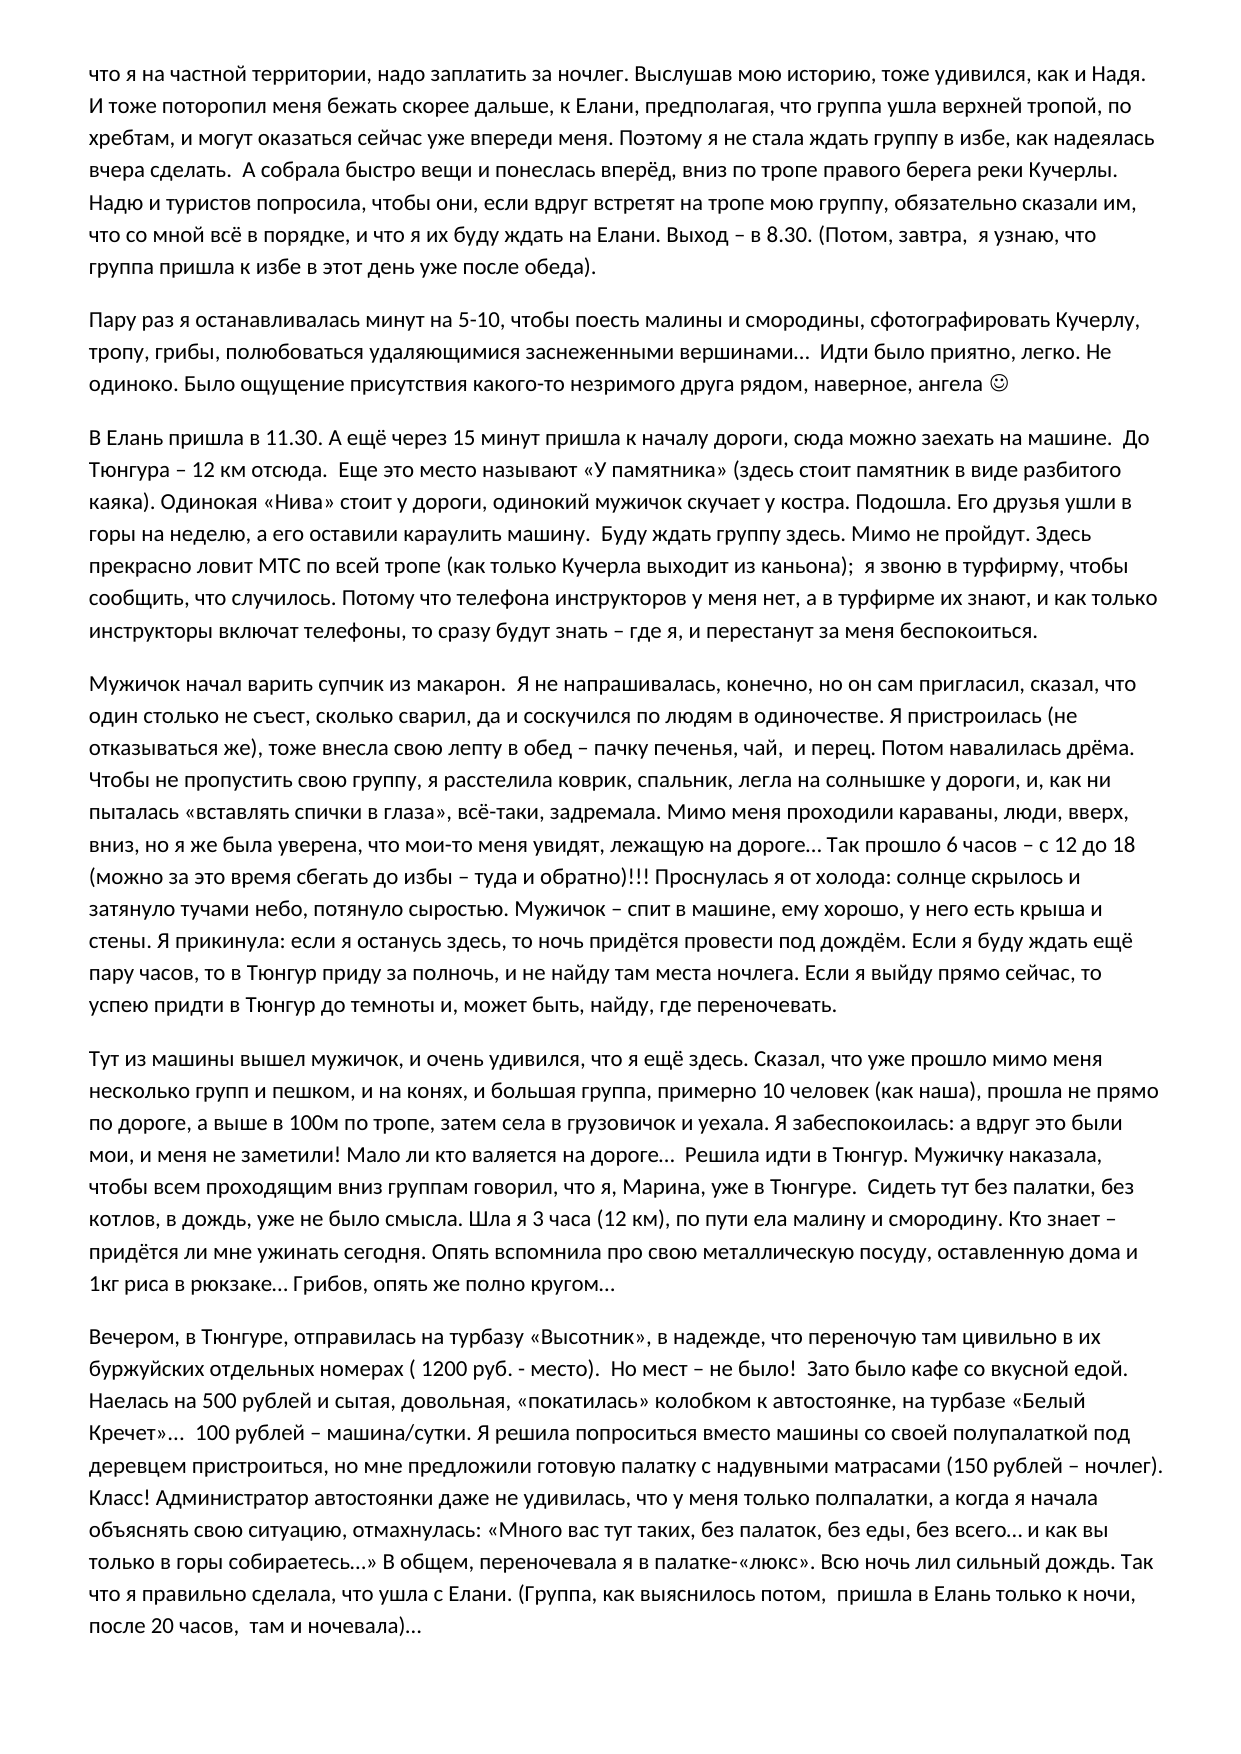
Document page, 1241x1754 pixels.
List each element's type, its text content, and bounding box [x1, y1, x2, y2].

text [89, 59, 1167, 280]
text Тут из машины вышел мужичок, и очень удивился, что я ещё здесь. Сказал, что уже прошло мимо меня несколько групп и пешком, и на конях, и большая группа, примерно 10 человек (как наша), прошла не прямо по дороге, а выше в 100м по тропе, затем села в грузовичок и уехала. Я забеспокоилась: а вдруг это были мои, и меня не заметили! Мало ли кто валяется на дороге… Решила идти в Тюнгур. Мужичку наказала, чтобы всем проходящим вниз группам говорил, что я, Марина, уже в Тюнгуре. Сидеть тут без палатки, без котлов, в дождь, уже не было смысла. Шла я 3 часа (12 км), по пути ела малину и смородину. Кто знает – придётся ли мне ужинать сегодня. Опять вспомнила про свою металлическую посуду, оставленную дома и 1кг риса в рюкзаке… Грибов, опять же полно кругом… [89, 1044, 1167, 1297]
text Мужичок начал варить супчик из макарон. Я не напрашивалась, конечно, но он сам пригласил, сказал, что один столько не съест, сколько сварил, да и соскучился по людям в одиночестве. Я пристроилась (не отказываться же), тоже внесла свою лепту в обед – пачку печенья, чай, и перец. Потом навалилась дрёма. Чтобы не пропустить свою группу, я расстелила коврик, спальник, легла на солнышке у дороги, и, как ни пыталась «вставлять спички в глаза», всё-таки, задремала. Мимо меня проходили караваны, люди, вверх, вниз, но я же была уверена, что мои-то меня увидят, лежащую на дороге… Так прошло 6 часов – с 12 до 18 (можно за это время сбегать до избы – туда и обратно)!!! Проснулась я от холода: солнце скрылось и затянуло тучами небо, потянуло сыростью. Мужичок – спит в машине, ему хорошо, у него есть крыша и стены. Я прикинула: если я останусь здесь, то ночь придётся провести под дождём. Если я буду ждать ещё пару часов, то в Тюнгур приду за полночь, и не найду там места ночлега. Если я выйду прямо сейчас, то успею придти в Тюнгур до темноты и, может быть, найду, где переночевать. [89, 669, 1167, 1019]
text В Елань пришла в 11.30. А ещё через 15 минут пришла к началу дороги, сюда можно заехать на машине. До Тюнгура – 12 км отсюда. Еще это место называют «У памятника» (здесь стоит памятник в виде разбитого каяка). Одинокая «Нива» стоит у дороги, одинокий мужичок скучает у костра. Подошла. Его друзья ушли в горы на неделю, а его оставили караулить машину. Буду ждать группу здесь. Мимо не пройдут. Здесь прекрасно ловит МТС по всей тропе (как только Кучерла выходит из каньона); я звоню в турфирму, чтобы сообщить, что случилось. Потому что телефона инструкторов у меня нет, а в турфирме их знают, и как только инструкторы включат телефоны, то сразу будут знать – где я, и перестанут за меня беспокоиться. [89, 423, 1167, 644]
text Пару раз я останавливалась минут на 5-10, чтобы поесть малины и смородины, сфотографировать Кучерлу, тропу, грибы, полюбоваться удаляющимися заснеженными вершинами… Идти было приятно, легко. Не одиноко. Было ощущение присутствия какого-то незримого друга рядом, наверное, ангела [89, 305, 1167, 398]
text Вечером, в Тюнгуре, отправилась на турбазу «Высотник», в надежде, что переночую там цивильно в их буржуйских отдельных номерах ( 1200 руб. - место). Но мест – не было! Зато было кафе со вкусной едой. Наелась на 500 рублей и сытая, довольная, «покатилась» колобком к автостоянке, на турбазе «Белый Кречет»... 100 рублей – машина/сутки. Я решила попроситься вместо машины со своей полупалаткой под деревцем пристроиться, но мне предложили готовую палатку с надувными матрасами (150 рублей – ночлег). Класс! Администратор автостоянки даже не удивилась, что у меня только полпалатки, а когда я начала объяснять свою ситуацию, отмахнулась: «Много вас тут таких, без палаток, без еды, без всего… и как вы только в горы собираетесь…» В общем, переночевала я в палатке-«люкс». Всю ночь лил сильный дождь. Так что я правильно сделала, что ушла с Елани. (Группа, как выяснилось потом, пришла в Елань только к ночи, после 20 часов, там и ночевала)… [89, 1322, 1167, 1640]
